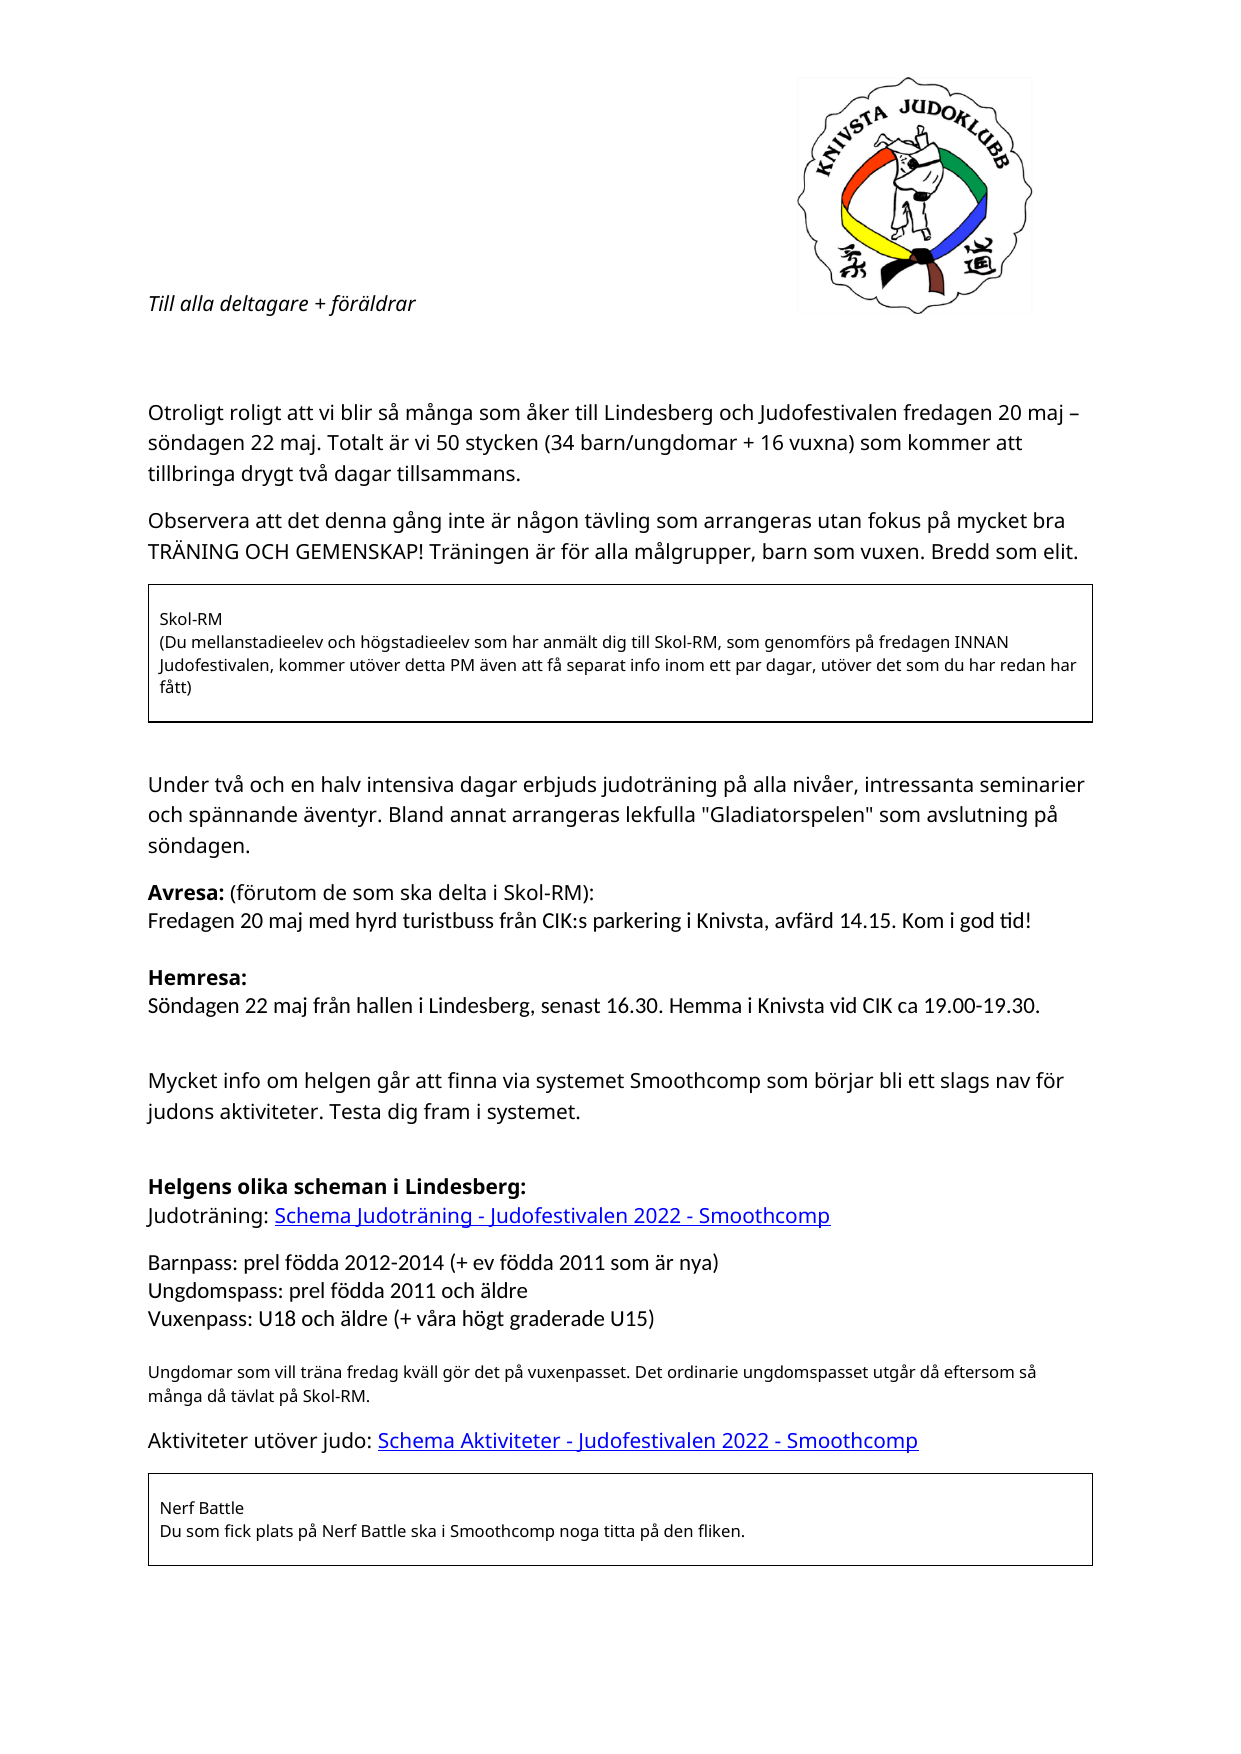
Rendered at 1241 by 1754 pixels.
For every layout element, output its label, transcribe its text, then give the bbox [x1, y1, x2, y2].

text Fredagen 20 maj med hyrd turistbuss från CIK:s parkering i Knivsta, avfärd 14.15. Kom i god tid! [148, 907, 1093, 935]
text Helgens olika scheman i Lindesberg: [148, 1172, 1093, 1201]
text Mycket info om helgen går att finna via systemet Smoothcomp som börjar bli ett slags nav för judons aktiviteter. Testa dig fram i systemet. [148, 1066, 1093, 1126]
text Judoträning: Schema Judoträning - Judofestivalen 2022 - Smoothcomp [148, 1201, 1093, 1229]
text Till alla deltagare + föräldrar [148, 289, 1093, 379]
text Ungdomar som vill träna fredag kväll gör det på vuxenpasset. Det ordinarie ungdomspasset utgår då eftersom så många då tävlat på Skol-RM. [148, 1360, 1093, 1407]
text Ungdomspass: prel födda 2011 och äldre [148, 1276, 1093, 1304]
text Avresa: (förutom de som ska delta i Skol-RM): [148, 878, 1093, 907]
picture [796, 77, 1033, 314]
text Aktiviteter utöver judo: Schema Aktiviteter - Judofestivalen 2022 - Smoothcomp [148, 1426, 1093, 1454]
text Barnpass: prel födda 2012-2014 (+ ev födda 2011 som är nya) [148, 1248, 1093, 1276]
text Otroligt roligt att vi blir så många som åker till Lindesberg och Judofestivalen fredagen 20 maj – söndagen 22 maj. Totalt är vi 50 stycken (34 barn/ungdomar + 16 vuxna) som kommer att tillbringa drygt två dagar tillsammans. [148, 398, 1093, 487]
text Observera att det denna gång inte är någon tävling som arrangeras utan fokus på mycket bra TRÄNING OCH GEMENSKAP! Träningen är för alla målgrupper, barn som vuxen. Bredd som elit. [148, 506, 1093, 565]
text Hemresa: [148, 963, 1093, 991]
text Söndagen 22 maj från hallen i Lindesberg, senast 16.30. Hemma i Knivsta vid CIK ca 19.00-19.30. [148, 991, 1093, 1019]
table_header Nerf Battle Du som fick plats på Nerf Battle ska i Smoothcomp noga titta på den fliken. [149, 1474, 1092, 1565]
text Vuxenpass: U18 och äldre (+ våra högt graderade U15) [148, 1304, 1093, 1332]
text Under två och en halv intensiva dagar erbjuds judoträning på alla nivåer, intressanta seminarier och spännande äventyr. Bland annat arrangeras lekfulla "Gladiatorspelen" som avslutning på söndagen. [148, 770, 1093, 859]
table_header Skol-RM (Du mellanstadieelev och högstadieelev som har anmält dig till Skol-RM, som genomförs på fredagen INNAN Judofestivalen, kommer utöver detta PM även att få separat info inom ett par dagar, utöver det som du har redan har fått) [149, 585, 1092, 721]
